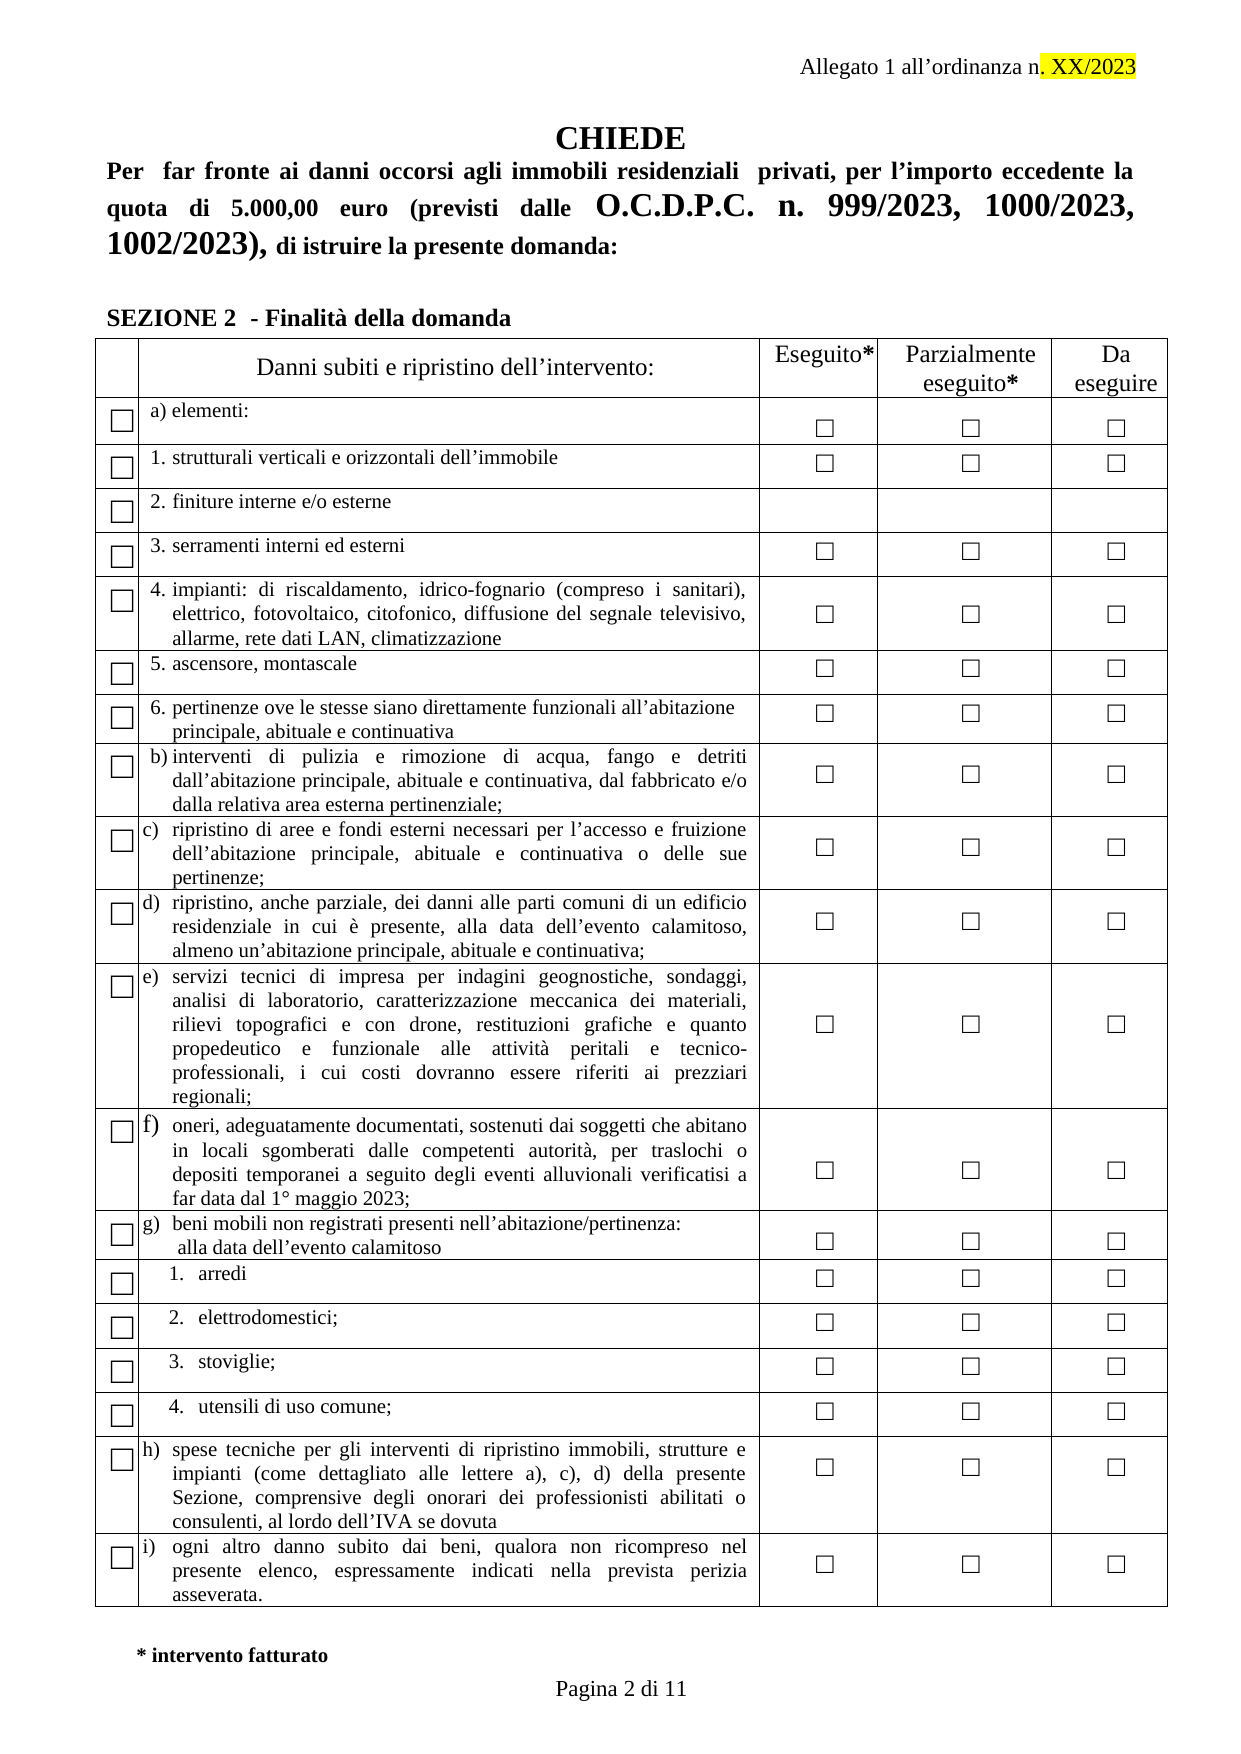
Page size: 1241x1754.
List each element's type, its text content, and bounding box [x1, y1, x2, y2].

subtitle Per far fronte ai danni occorsi agli immobili residenziali privati, per l’importo eccedente la quota di 5.000,00 euro (previsti dalle O.C.D.P.C. n. 999/2023, 1000/2023, 1002/2023), di istruire la presente domanda: [106, 156, 1134, 262]
text * intervento fatturato [136, 1643, 1094, 1667]
table_cell □ [1052, 533, 1167, 576]
table_cell finiture interne e/o esterne [139, 489, 759, 532]
table_cell □ [760, 1304, 877, 1347]
table_header [96, 339, 138, 397]
table_cell □ [1052, 651, 1167, 694]
table_cell [96, 398, 138, 444]
table_cell oneri, adeguatamente documentati, sostenuti dai soggetti che abitano in locali sgomberati dalle competenti autorità, per traslochi o depositi temporanei a seguito degli eventi alluvionali verificatisi a far data dal 1° maggio 2023; [139, 1109, 759, 1210]
table_header Eseguito* [760, 339, 877, 397]
table_cell [96, 1349, 138, 1392]
table_cell [96, 695, 138, 743]
table_cell □ [760, 890, 877, 962]
table_cell □ [878, 1534, 1051, 1606]
table_cell [96, 1534, 138, 1606]
table_cell □ [760, 577, 877, 649]
table_cell [96, 1211, 138, 1259]
table_cell □ [878, 445, 1051, 488]
table_cell □ [878, 890, 1051, 962]
table_cell □ [1052, 445, 1167, 488]
table_cell impianti: di riscaldamento, idrico-fognario (compreso i sanitari), elettrico, fotovoltaico, citofonico, diffusione del segnale televisivo, allarme, rete dati LAN, climatizzazione [139, 577, 759, 649]
table_cell □ [878, 1393, 1051, 1436]
table_cell □ [760, 1349, 877, 1392]
table_cell □ [1052, 1304, 1167, 1347]
table_cell elettrodomestici; [139, 1304, 759, 1347]
table_header Parzialmente eseguito* [878, 339, 1051, 397]
table_cell □ [760, 1534, 877, 1606]
table_cell □ [878, 651, 1051, 694]
table_cell □ [760, 533, 877, 576]
table_cell [96, 1260, 138, 1303]
table_cell □ [760, 1211, 877, 1259]
table_cell [96, 744, 138, 816]
table_cell □ [1052, 744, 1167, 816]
table_cell [96, 489, 138, 532]
table_cell □ [760, 817, 877, 889]
subtitle SEZIONE 2 - Finalità della domanda [106, 303, 1134, 332]
table_cell [96, 1437, 138, 1533]
table_cell spese tecniche per gli interventi di ripristino immobili, strutture e impianti (come dettagliato alle lettere a), c), d) della presente Sezione, comprensive degli onorari dei professionisti abilitati o consulenti, al lordo dell’IVA se dovuta [139, 1437, 759, 1533]
table_cell □ [878, 695, 1051, 743]
table_cell [96, 651, 138, 694]
table_cell arredi [139, 1260, 759, 1303]
table_cell □ [1052, 964, 1167, 1108]
table_cell □ [760, 651, 877, 694]
table_cell □ [878, 1211, 1051, 1259]
table_cell [96, 1109, 138, 1210]
table_cell □ [878, 577, 1051, 649]
table_cell [1052, 489, 1167, 532]
table_cell strutturali verticali e orizzontali dell’immobile [139, 445, 759, 488]
table_cell □ [1052, 398, 1167, 444]
table_cell [878, 489, 1051, 532]
table_cell □ [760, 398, 877, 444]
table_cell □ [1052, 1109, 1167, 1210]
table_cell □ [1052, 817, 1167, 889]
table_cell □ [1052, 1437, 1167, 1533]
table_cell ascensore, montascale [139, 651, 759, 694]
table_cell ripristino, anche parziale, dei danni alle parti comuni di un edificio residenziale in cui è presente, alla data dell’evento calamitoso, almeno un’abitazione principale, abituale e continuativa; [139, 890, 759, 962]
table_cell [760, 489, 877, 532]
table_cell □ [1052, 1260, 1167, 1303]
table_cell beni mobili non registrati presenti nell’abitazione/pertinenza: alla data dell’evento calamitoso [139, 1211, 759, 1259]
table_header Da eseguire [1052, 339, 1167, 397]
table_cell interventi di pulizia e rimozione di acqua, fango e detriti dall’abitazione principale, abituale e continuativa, dal fabbricato e/o dalla relativa area esterna pertinenziale; [139, 744, 759, 816]
table_cell [96, 890, 138, 962]
table_cell ogni altro danno subito dai beni, qualora non ricompreso nel presente elenco, espressamente indicati nella prevista perizia asseverata. [139, 1534, 759, 1606]
table_cell □ [1052, 1211, 1167, 1259]
table_cell □ [760, 1437, 877, 1533]
table_cell □ [878, 1349, 1051, 1392]
table_cell [96, 817, 138, 889]
table_cell utensili di uso comune; [139, 1393, 759, 1436]
table_cell [96, 445, 138, 488]
table_cell ripristino di aree e fondi esterni necessari per l’accesso e fruizione dell’abitazione principale, abituale e continuativa o delle sue pertinenze; [139, 817, 759, 889]
table_cell □ [760, 964, 877, 1108]
table_cell □ [1052, 1349, 1167, 1392]
table_cell □ [878, 1109, 1051, 1210]
table_cell □ [878, 817, 1051, 889]
table_cell □ [1052, 1534, 1167, 1606]
table_cell □ [1052, 890, 1167, 962]
table_cell □ [878, 533, 1051, 576]
table_cell □ [878, 1304, 1051, 1347]
subtitle CHIEDE [106, 118, 1134, 156]
table_cell serramenti interni ed esterni [139, 533, 759, 576]
table_cell □ [760, 1260, 877, 1303]
table_cell [96, 1304, 138, 1347]
table_cell [96, 533, 138, 576]
table_cell □ [1052, 577, 1167, 649]
table_cell □ [1052, 695, 1167, 743]
table_cell □ [878, 1437, 1051, 1533]
table_cell □ [760, 695, 877, 743]
table_cell [96, 577, 138, 649]
table_cell stoviglie; [139, 1349, 759, 1392]
table_cell □ [760, 445, 877, 488]
table_cell □ [878, 398, 1051, 444]
table_cell □ [760, 1393, 877, 1436]
table_cell □ [1052, 1393, 1167, 1436]
table_cell servizi tecnici di impresa per indagini geognostiche, sondaggi, analisi di laboratorio, caratterizzazione meccanica dei materiali, rilievi topografici e con drone, restituzioni grafiche e quanto propedeutico e funzionale alle attività peritali e tecnico-professionali, i cui costi dovranno essere riferiti ai prezziari regionali; [139, 964, 759, 1108]
table_cell □ [878, 964, 1051, 1108]
table_cell a) elementi: [139, 398, 759, 444]
table_cell [96, 1393, 138, 1436]
table_cell □ [760, 1109, 877, 1210]
table_cell pertinenze ove le stesse siano direttamente funzionali all’abitazione principale, abituale e continuativa [139, 695, 759, 743]
table_cell □ [878, 744, 1051, 816]
table_cell □ [878, 1260, 1051, 1303]
table_cell [96, 964, 138, 1108]
table_cell □ [760, 744, 877, 816]
table_header Danni subiti e ripristino dell’intervento: [139, 339, 759, 397]
